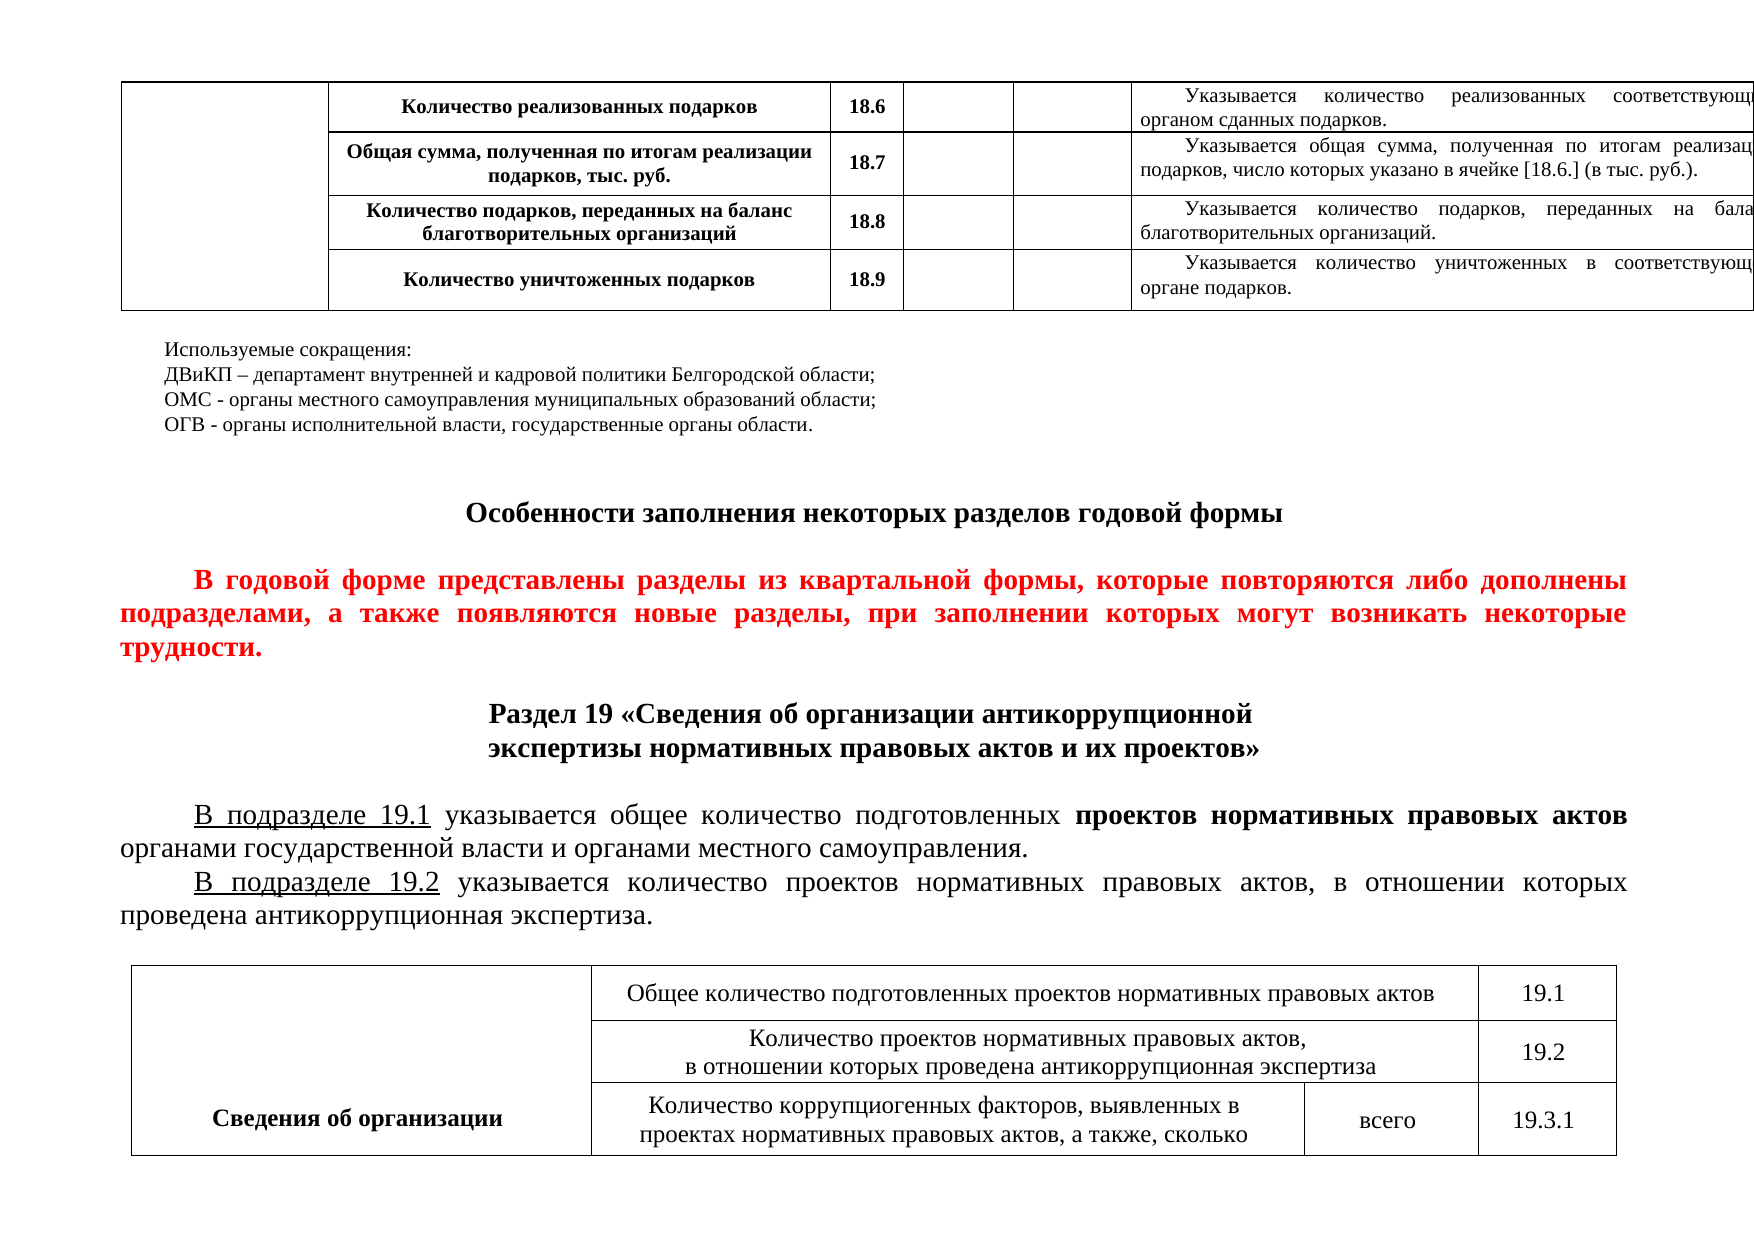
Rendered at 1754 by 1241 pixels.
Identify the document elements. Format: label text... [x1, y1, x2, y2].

table_cell [1014, 250, 1131, 310]
table_header Сведения об организации антикоррупционной экспертизы нормативных правовых актов и их проектов [132, 966, 591, 1155]
text Особенности заполнения некоторых разделов годовой формы [120, 495, 1628, 528]
text В годовой форме представлены разделы из квартальной формы, которые повторяются либо дополнены подразделами, а также появляются новые разделы, при заполнении которых могут возникать некоторые трудности. [120, 562, 1628, 663]
table_cell Количество проектов нормативных правовых актов, в отношении которых проведена антикоррупционная экспертиза [592, 1021, 1478, 1082]
table_cell 18.9 [831, 250, 903, 310]
text Раздел 19 «Сведения об организации антикоррупционной экспертизы нормативных правовых актов и их проектов» [120, 696, 1628, 763]
text В подразделе 19.2 указывается количество проектов нормативных правовых актов, в отношении которых проведена антикоррупционная экспертиза. [120, 864, 1628, 931]
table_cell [592, 1083, 1304, 1155]
text ДВиКП – департамент внутренней и кадровой политики Белгородской области; [164, 361, 1651, 386]
table_cell [904, 133, 1013, 194]
table_cell [904, 83, 1013, 131]
table_header Общее количество подготовленных проектов нормативных правовых актов [592, 966, 1478, 1020]
table_cell [1014, 83, 1131, 131]
table_cell Количество реализованных подарков [329, 83, 830, 131]
table_cell 18.7 [831, 133, 903, 194]
table_cell Указывается общая сумма, полученная по итогам реализации подарков, число которых указано в ячейке [18.6.] (в тыс. руб.). [1132, 133, 1753, 194]
table_cell Количество подарков, переданных на баланс благотворительных организаций [329, 196, 830, 248]
text Используемые сокращения: [164, 336, 1651, 361]
table_cell всего [1305, 1083, 1478, 1155]
table_cell [1014, 196, 1131, 248]
table_cell 18.8 [831, 196, 903, 248]
table_cell [904, 196, 1013, 248]
table_cell [1014, 133, 1131, 194]
text В подразделе 19.1 указывается общее количество подготовленных проектов нормативных правовых актов органами государственной власти и органами местного самоуправления. [120, 797, 1628, 864]
table_cell 19.2 [1479, 1021, 1616, 1082]
table_cell Указывается количество подарков, переданных на баланс благотворительных организаций. [1132, 196, 1753, 248]
table_cell 19.3.1 [1479, 1083, 1616, 1155]
text ОМС - органы местного самоуправления муниципальных образований области; [164, 386, 1651, 411]
table_cell Указывается количество реализованных соответствующим органом сданных подарков. [1132, 83, 1753, 131]
text ОГВ - органы исполнительной власти, государственные органы области. [164, 411, 1651, 436]
table_cell [904, 250, 1013, 310]
table_header 19.1 [1479, 966, 1616, 1020]
table_cell Указывается количество уничтоженных в соответствующем органе подарков. [1132, 250, 1753, 310]
table_cell Количество уничтоженных подарков [329, 250, 830, 310]
table_cell Общая сумма, полученная по итогам реализации подарков, тыс. руб. [329, 133, 830, 194]
table_cell 18.6 [831, 83, 903, 131]
